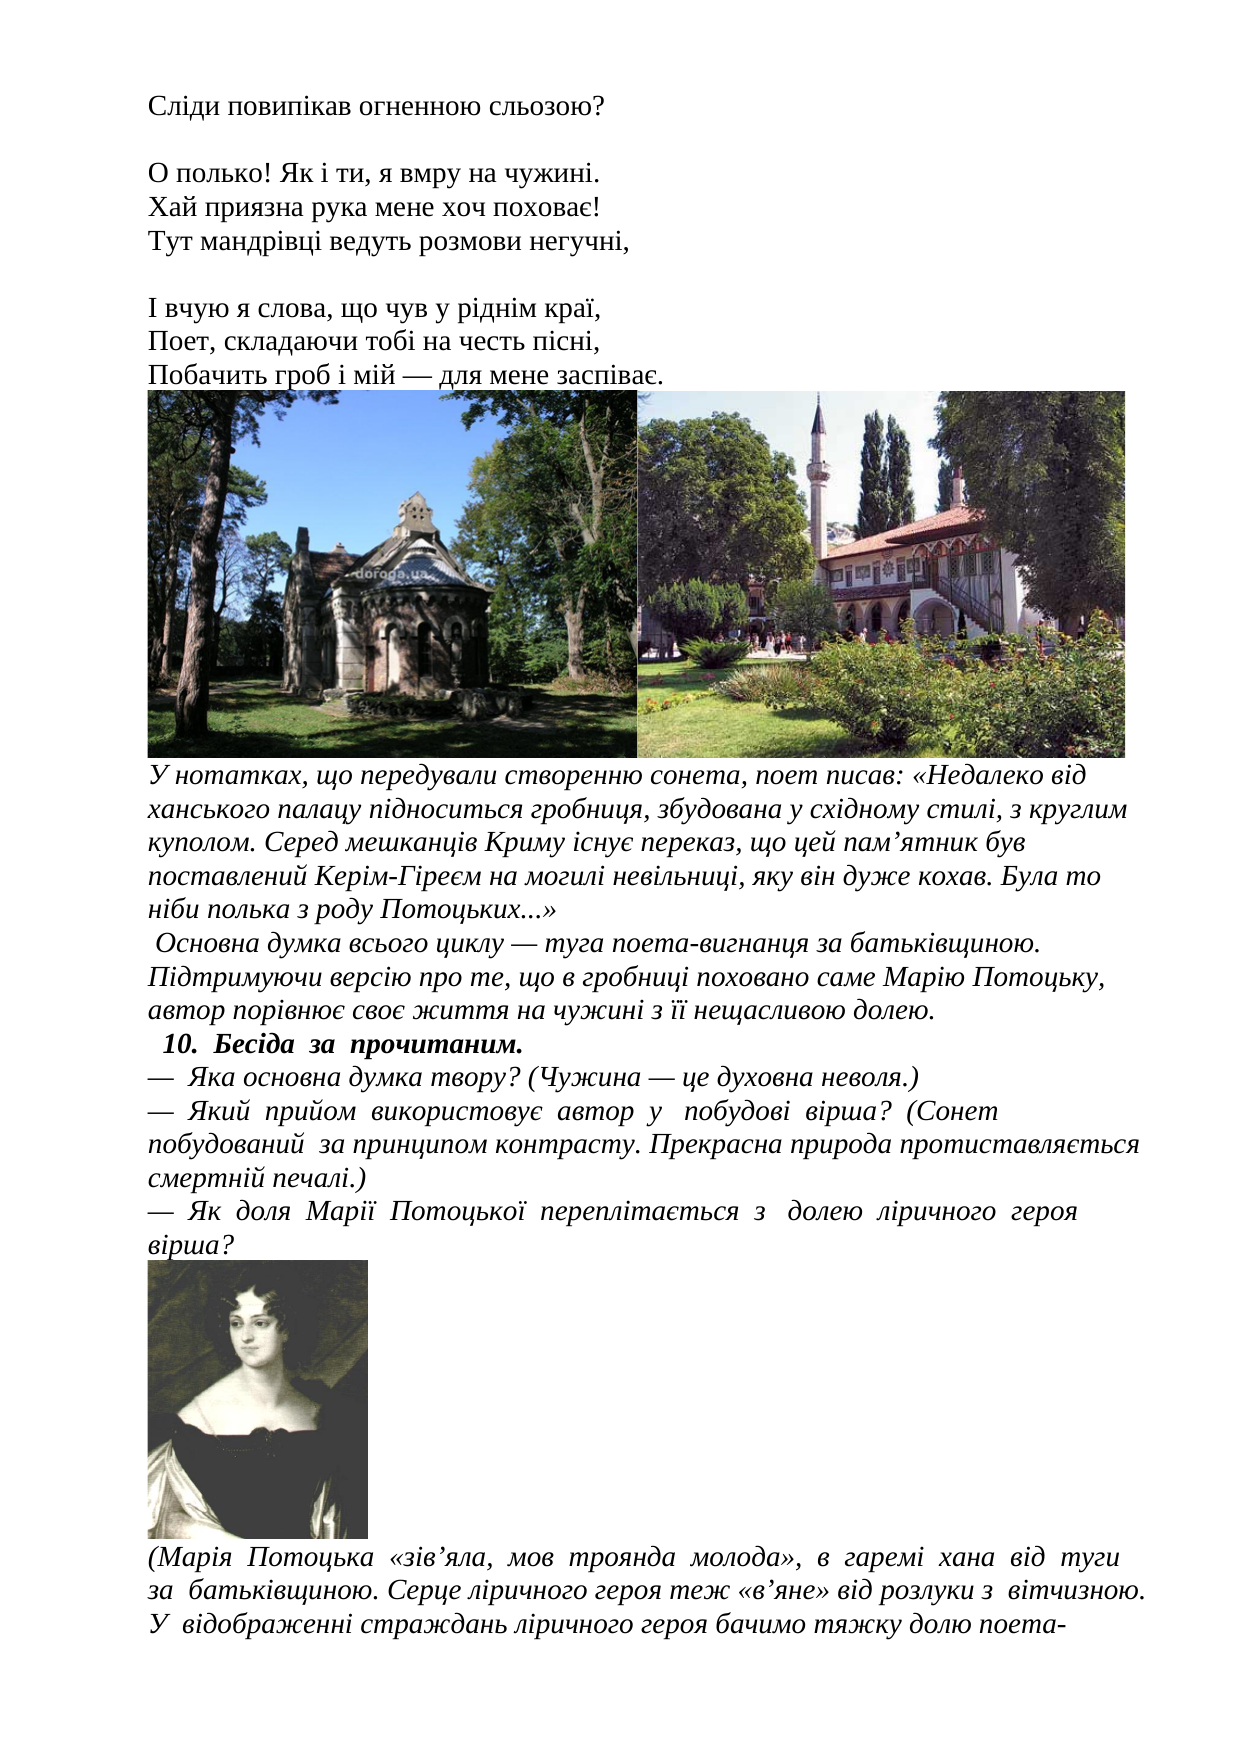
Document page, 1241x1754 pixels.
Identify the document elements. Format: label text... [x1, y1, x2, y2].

text У нотатках, що передували створенню сонета, поет писав: «Недалеко від ханського палацу підноситься гробниця, збудована у східному стилі, з круглим куполом. Серед мешканців Криму існує переказ, що цей пам’ятник був поставлений Керім-Гіреєм на могилі невільниці, яку він дуже кохав. Була то ніби полька з роду Потоцьких...» [148, 757, 1152, 925]
text Основна думка всього циклу — туга поета-вигнанця за батьківщиною. Підтримуючи версію про те, що в гробниці поховано саме Марію Потоцьку, автор порівнює своє життя на чужині з її нещасливою долею. [148, 925, 1152, 1026]
picture [147, 390, 1125, 758]
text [148, 1539, 1152, 1639]
picture [147, 1260, 368, 1539]
text — Який прийом використовує автор у побудові вірша? (Сонет побудований за принципом контрасту. Прекрасна природа протиставляється смертній печалі.) [148, 1093, 1152, 1193]
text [148, 88, 1152, 390]
text — Як доля Марії Потоцької переплітається з долею ліричного героя вірша? [148, 1193, 1152, 1261]
text — Яка основна думка твору? (Чужина — це духовна неволя.) [148, 1059, 1152, 1093]
text 10. Бесіда за прочитаним. [148, 1026, 1152, 1059]
